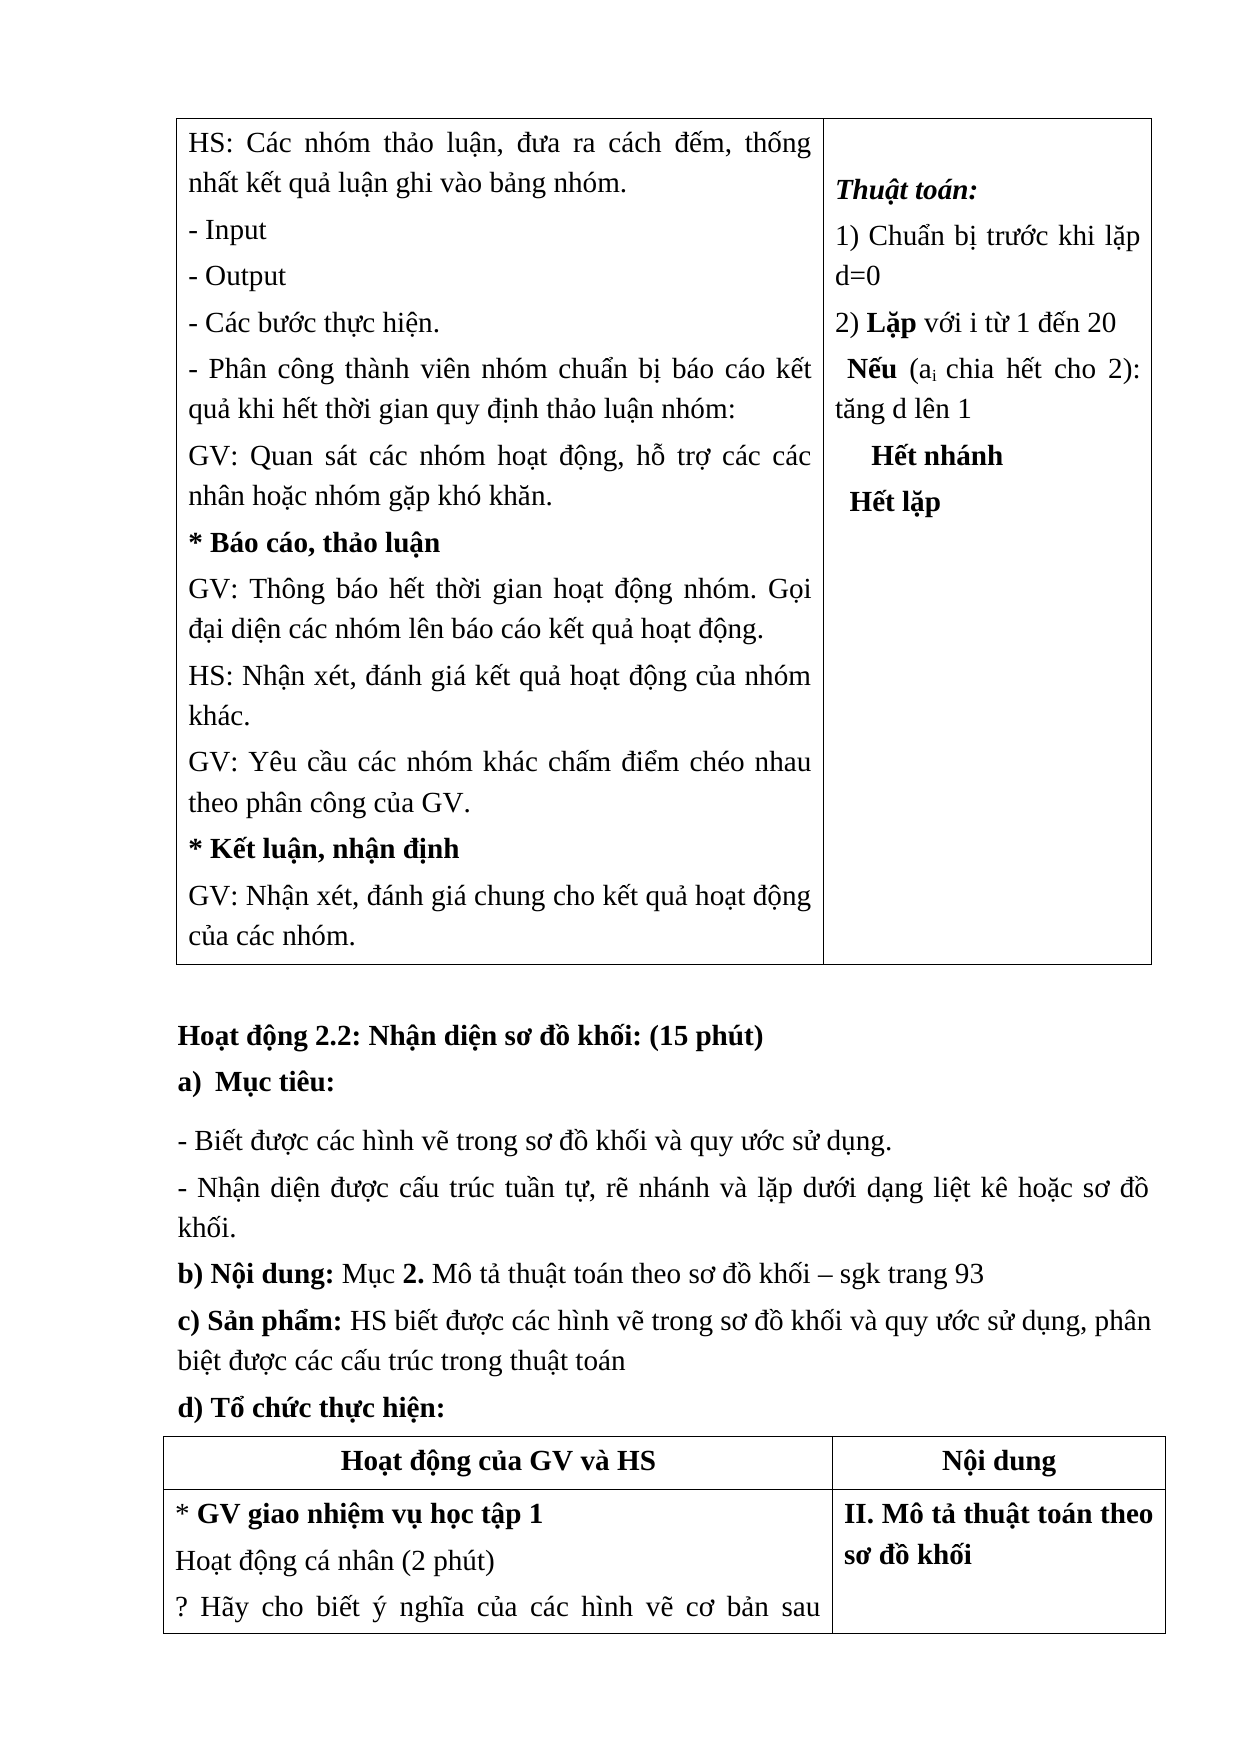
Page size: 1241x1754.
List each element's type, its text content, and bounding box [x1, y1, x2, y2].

text - Nhận diện được cấu trúc tuần tự, rẽ nhánh và lặp dưới dạng liệt kê hoặc sơ đồ khối. [177, 1170, 1152, 1244]
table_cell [177, 119, 823, 964]
table_header Hoạt động của GV và HS [164, 1437, 832, 1489]
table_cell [824, 119, 1151, 964]
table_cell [164, 1490, 832, 1633]
list Mục tiêu: [177, 1064, 1152, 1098]
text d) Tổ chức thực hiện: [177, 1390, 1152, 1423]
table_header Nội dung [833, 1437, 1165, 1489]
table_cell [833, 1490, 1165, 1633]
text b) Nội dung: Mục 2. Mô tả thuật toán theo sơ đồ khối – sgk trang 93 [177, 1257, 1152, 1290]
text c) Sản phẩm: HS biết được các hình vẽ trong sơ đồ khối và quy ước sử dụng, phân biệt được các cấu trúc trong thuật toán [177, 1303, 1152, 1377]
text Hoạt động 2.2: Nhận diện sơ đồ khối: (15 phút) [177, 1018, 1152, 1051]
text - Biết được các hình vẽ trong sơ đồ khối và quy ước sử dụng. [177, 1123, 1152, 1157]
